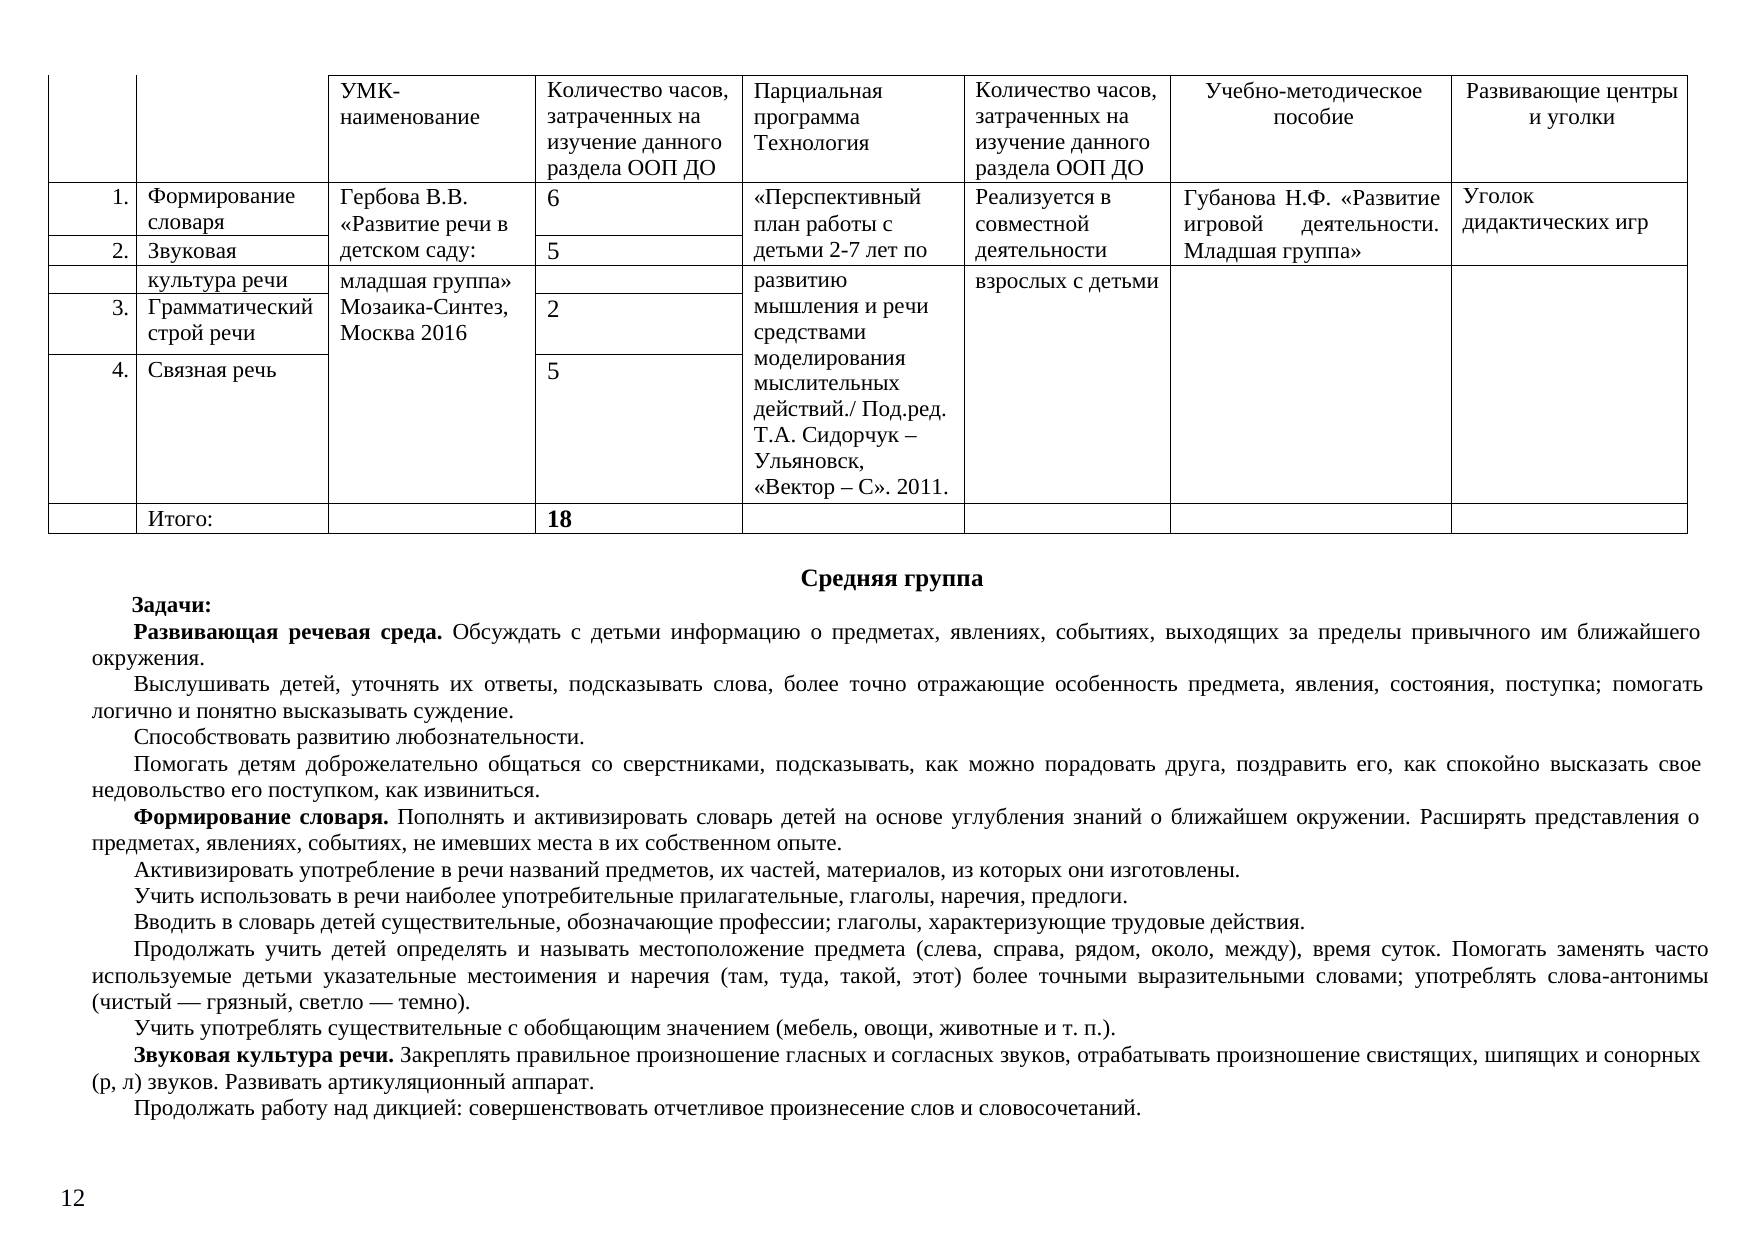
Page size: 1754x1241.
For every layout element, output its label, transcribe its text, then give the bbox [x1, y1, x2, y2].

table_cell [743, 504, 964, 533]
table_cell взрослых с детьми [965, 266, 1170, 503]
table_cell 5 [536, 355, 742, 503]
table_cell [49, 266, 136, 292]
table_cell Связная речь [137, 355, 328, 503]
table_cell Губанова Н.Ф. «Развитие игровой деятельности. Младшая группа» [1171, 183, 1451, 265]
text Продолжать учить детей определять и называть местоположение предмета (слева, справа, рядом, около, между), время суток. Помогать заменять часто используемые детьми указательные местоимения и наречия (там, туда, такой, этот) более точными выразительными словами; употреблять слова-антонимы (чистый — грязный, светло — темно). [92, 935, 1708, 1014]
table_cell [1171, 504, 1451, 533]
table_cell «Перспективный план работы с детьми 2-7 лет по [743, 183, 964, 265]
text Выслушивать детей, уточнять их ответы, подсказывать слова, более точно отражающие особенность предмета, явления, состояния, поступка; помогать логично и понятно высказывать суждение. [92, 671, 1712, 723]
table_cell Количество часов, затраченных на изучение данного раздела ООП ДО [536, 76, 742, 181]
table_cell 18 [536, 504, 742, 533]
text Помогать детям доброжелательно общаться со сверстниками, подсказывать, как можно порадовать друга, поздравить его, как спокойно высказать свое недовольство его поступком, как извиниться. [92, 750, 1712, 803]
table_cell Учебно-методическое пособие [1171, 76, 1451, 181]
table_cell Грамматический строй речи [137, 294, 328, 354]
table_cell 3. [49, 294, 136, 354]
table_cell младшая группа» Мозаика-Синтез, Москва 2016 [329, 266, 535, 503]
text Активизировать употребление в речи названий предметов, их частей, материалов, из которых они изготовлены. Учить использовать в речи наиболее употребительные прилагательные, глаголы, наречия, предлоги. [133, 856, 1252, 908]
table_cell [965, 504, 1170, 533]
table_cell [329, 504, 535, 533]
table_cell 6 [536, 183, 742, 235]
table_cell 1. [49, 183, 136, 235]
table_cell [1171, 266, 1451, 503]
text Средняя группа Задачи: [131, 563, 1004, 618]
table_cell [1452, 266, 1687, 503]
text Продолжать работу над дикцией: совершенствовать отчетливое произнесение слов и словосочетаний. [133, 1094, 1716, 1120]
text Звуковая культура речи. Закреплять правильное произношение гласных и согласных звуков, отрабатывать произношение свистящих, шипящих и сонорных (р, л) звуков. Развивать артикуляционный аппарат. [92, 1041, 1712, 1094]
text Вводить в словарь детей существительные, обозначающие профессии; глаголы, характеризующие трудовые действия. [133, 908, 1716, 935]
table_cell УМК-наименование [329, 76, 535, 181]
table_cell Развивающие центры и уголки [1452, 76, 1687, 181]
table_cell Парциальная программа Технология [743, 76, 964, 181]
table_cell 2. [49, 236, 136, 265]
table_cell [49, 504, 136, 533]
table_cell Итого: [137, 504, 328, 533]
table_cell Реализуется в совместной деятельности [965, 183, 1170, 265]
text Способствовать развитию любознательности. [133, 723, 1716, 749]
text Развивающая речевая среда. Обсуждать с детьми информацию о предметах, явлениях, событиях, выходящих за пределы привычного им ближайшего окружения. [92, 618, 1712, 671]
table_cell Формирование словаря [137, 183, 328, 235]
table_cell Звуковая [137, 236, 328, 265]
table_cell Количество часов, затраченных на изучение данного раздела ООП ДО [965, 76, 1170, 181]
table_cell развитию мышления и речи средствами моделирования мыслительных действий./ Под.ред. Т.А. Сидорчук – Ульяновск, «Вектор – С». 2011. [743, 266, 964, 503]
table_cell культура речи [137, 266, 328, 292]
table_cell 4. [49, 355, 136, 503]
table_cell Гербова В.В. «Развитие речи в детском саду: [329, 183, 535, 265]
text Учить употреблять существительные с обобщающим значением (мебель, овощи, животные и т. п.). [133, 1014, 1716, 1041]
table_cell Уголок дидактических игр [1452, 183, 1687, 265]
table_cell 2 [536, 294, 742, 354]
table_cell [1452, 504, 1687, 533]
table_cell 5 [536, 236, 742, 265]
text Формирование словаря. Пополнять и активизировать словарь детей на основе углубления знаний о ближайшем окружении. Расширять представления о предметах, явлениях, событиях, не имевших места в их собственном опыте. [92, 803, 1712, 856]
table_cell [536, 266, 742, 292]
